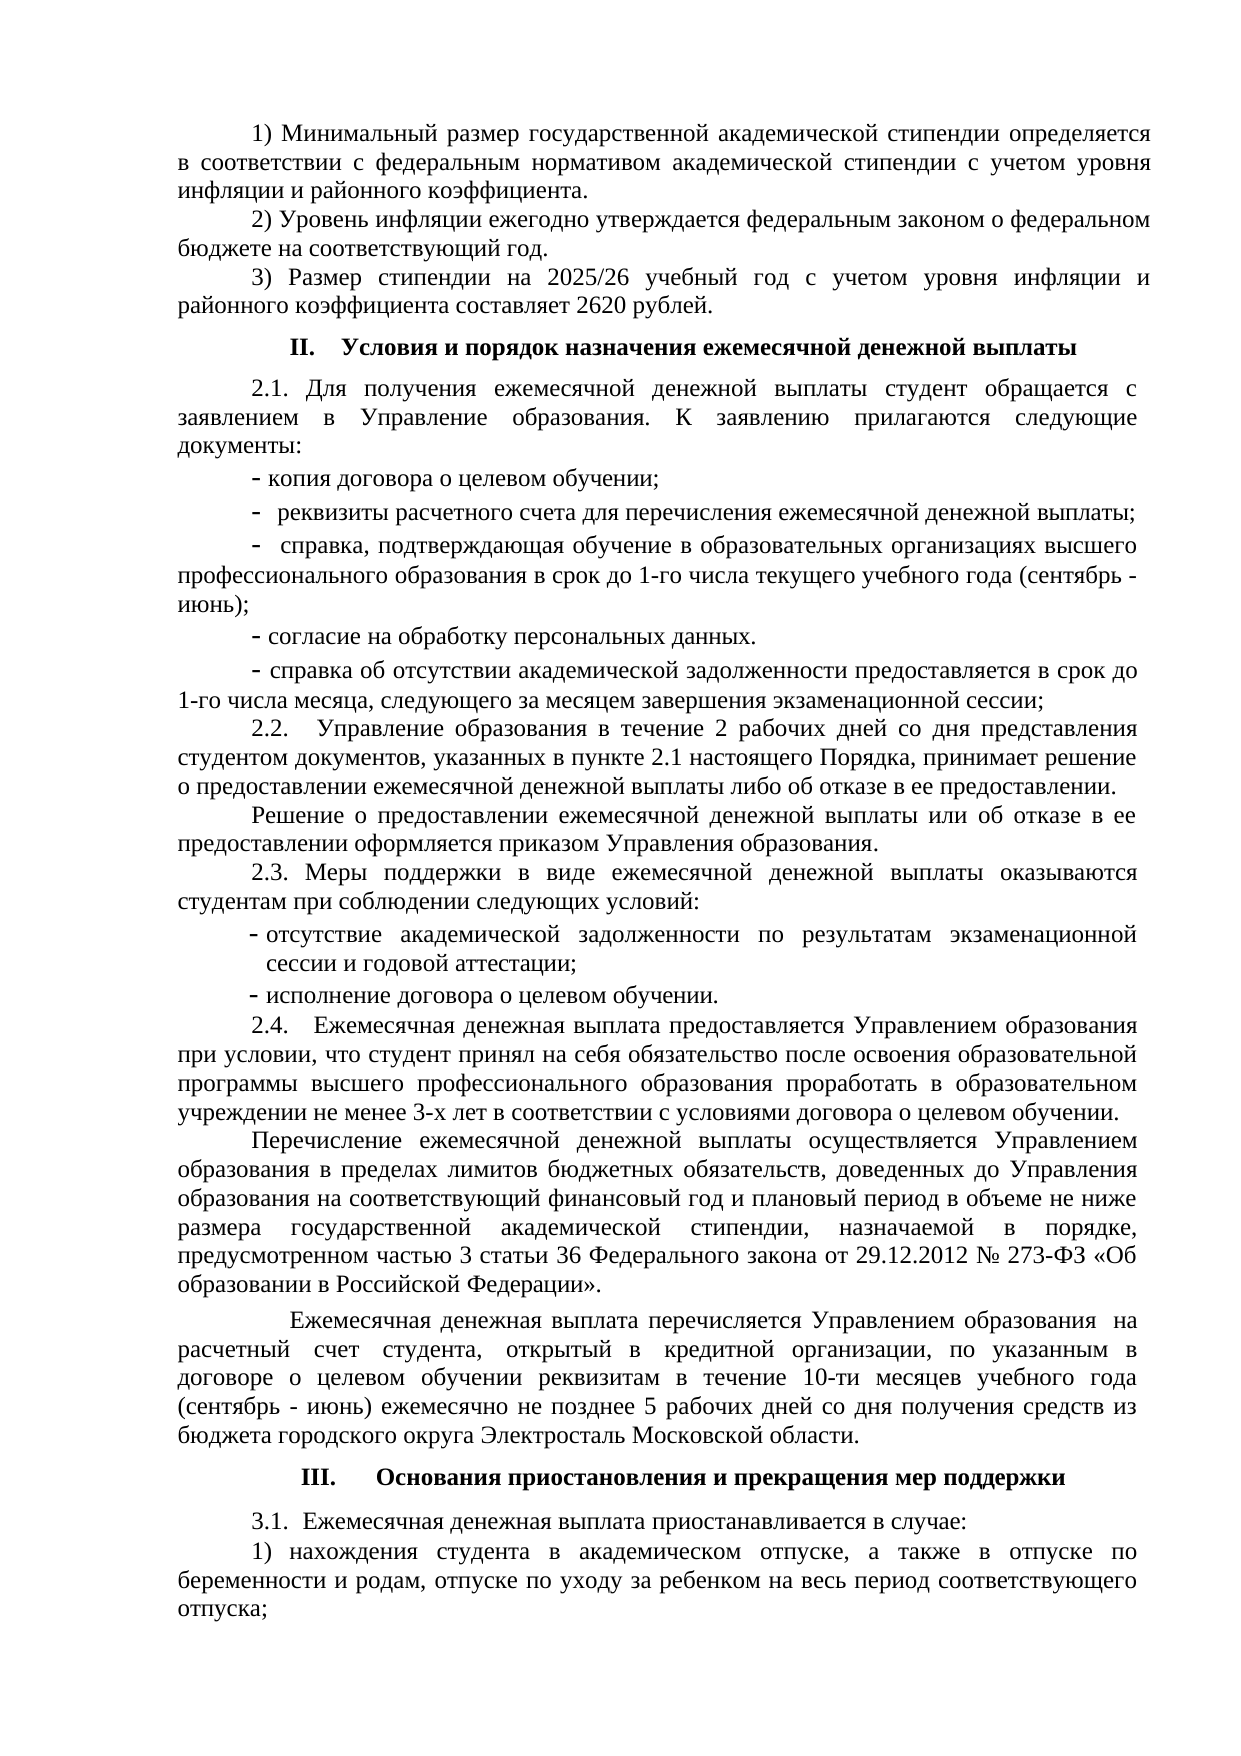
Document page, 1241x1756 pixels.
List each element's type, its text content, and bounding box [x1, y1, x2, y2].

list копия договора о целевом обучении; [251, 459, 1152, 493]
list Для получения ежемесячной денежной выплаты студент обращается с заявлением в Управление образования. К заявлению прилагаются следующие документы: [177, 373, 1138, 459]
text Перечисление ежемесячной денежной выплаты осуществляется Управлением образования в пределах лимитов бюджетных обязательств, доведенных до Управления образования на соответствующий финансовый год и плановый период в объеме не ниже размера государственной академической стипендии, назначаемой в порядке, предусмотренном частью 3 статьи 36 Федерального закона от 29.12.2012 № 273-ФЗ «Об образовании в Российской Федерации». [177, 1126, 1138, 1298]
text 1) Минимальный размер государственной академической стипендии определяется в соответствии с федеральным нормативом академической стипендии с учетом уровня инфляции и районного коэффициента. [177, 118, 1152, 204]
list справка, подтверждающая обучение в образовательных организациях высшего профессионального образования в срок до 1-го числа текущего учебного года (сентябрь - июнь); [177, 527, 1138, 618]
list Основания приостановления и прекращения мер поддержки [215, 1462, 1152, 1491]
list исполнение договора о целевом обучении. [249, 977, 1152, 1011]
list нахождения студента в академическом отпуске, а также в отпуске по беременности и родам, отпуске по уходу за ребенком на весь период соответствующего отпуска; [177, 1536, 1138, 1622]
list справка об отсутствии академической задолженности предоставляется в срок до 1-го числа месяца, следующего за месяцем завершения экзаменационной сессии; [177, 651, 1138, 713]
text Решение о предоставлении ежемесячной денежной выплаты или об отказе в ее предоставлении оформляется приказом Управления образования. [177, 800, 1137, 857]
text Ежемесячная денежная выплата перечисляется Управлением образования на расчетный счет студента, открытый в кредитной организации, по указанным в договоре о целевом обучении реквизитам в течение 10-ти месяцев учебного года (сентябрь - июнь) ежемесячно не позднее 5 рабочих дней со дня получения средств из бюджета городского округа Электросталь Московской области. [177, 1305, 1137, 1449]
list Условия и порядок назначения ежемесячной денежной выплаты [215, 332, 1152, 361]
list согласие на обработку персональных данных. [251, 618, 1152, 651]
list отсутствие академической задолженности по результатам экзаменационной сессии и годовой аттестации; [249, 915, 1137, 977]
list Меры поддержки в виде ежемесячной денежной выплаты оказываются студентам при соблюдении следующих условий: [177, 857, 1138, 915]
list Управление образования в течение 2 рабочих дней со дня представления студентом документов, указанных в пункте 2.1 настоящего Порядка, принимает решение о предоставлении ежемесячной денежной выплаты либо об отказе в ее предоставлении. [177, 713, 1138, 800]
list Ежемесячная денежная выплата приостанавливается в случае: [251, 1502, 1152, 1536]
text 2) Уровень инфляции ежегодно утверждается федеральным законом о федеральном бюджете на соответствующий год. [177, 204, 1152, 262]
list Ежемесячная денежная выплата предоставляется Управлением образования при условии, что студент принял на себя обязательство после освоения образовательной программы высшего профессионального образования проработать в образовательном учреждении не менее 3-х лет в соответствии с условиями договора о целевом обучении. [177, 1011, 1138, 1126]
text 3) Размер стипендии на 2025/26 учебный год с учетом уровня инфляции и районного коэффициента составляет 2620 рублей. [177, 262, 1152, 319]
list реквизиты расчетного счета для перечисления ежемесячной денежной выплаты; [177, 493, 1138, 527]
